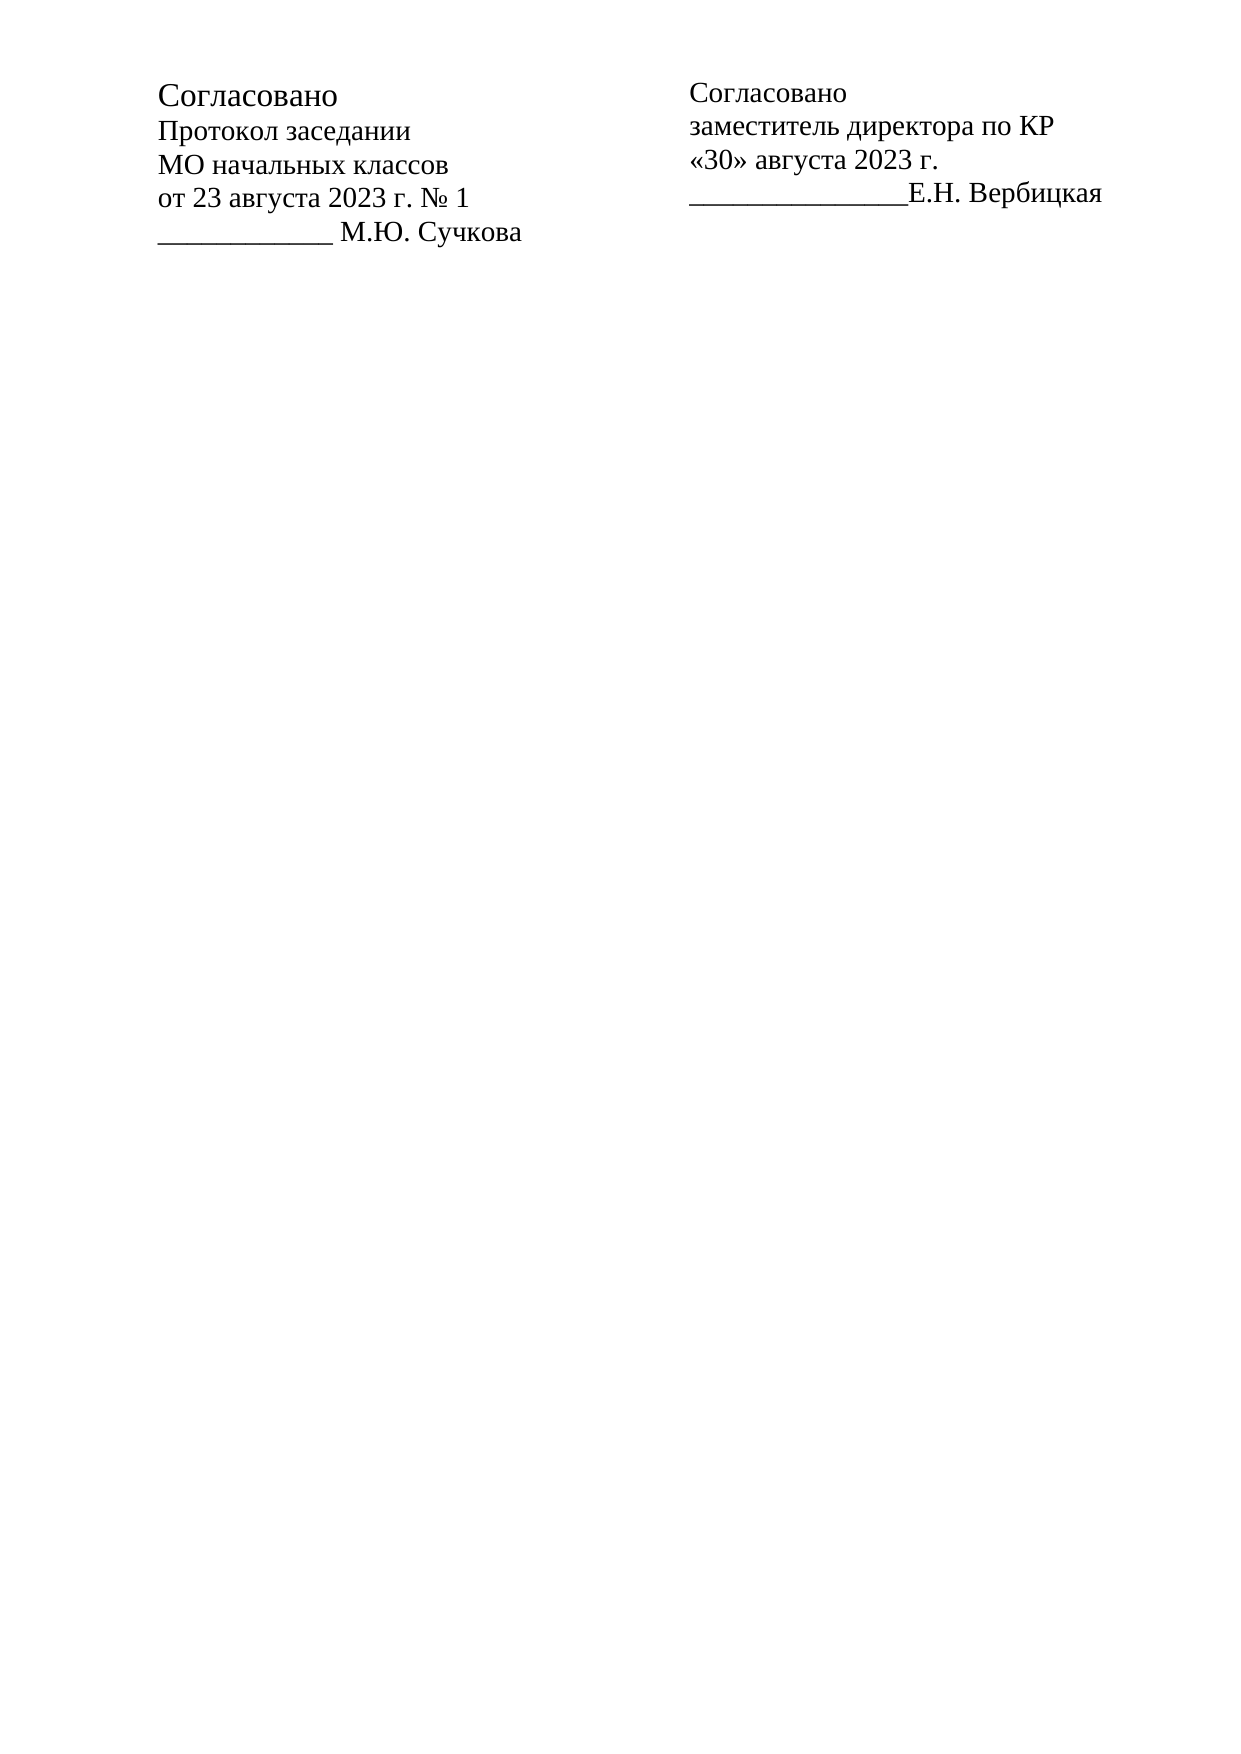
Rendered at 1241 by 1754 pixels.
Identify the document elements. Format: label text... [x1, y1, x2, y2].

table_header Согласовано заместитель директора по КР «30» августа 2023 г. _______________Е.Н. Вербицкая [677, 75, 1167, 247]
table_header Согласовано Протокол заседании МО начальных классов от 23 августа 2023 г. № 1 ____________ М.Ю. Сучкова [146, 75, 677, 247]
